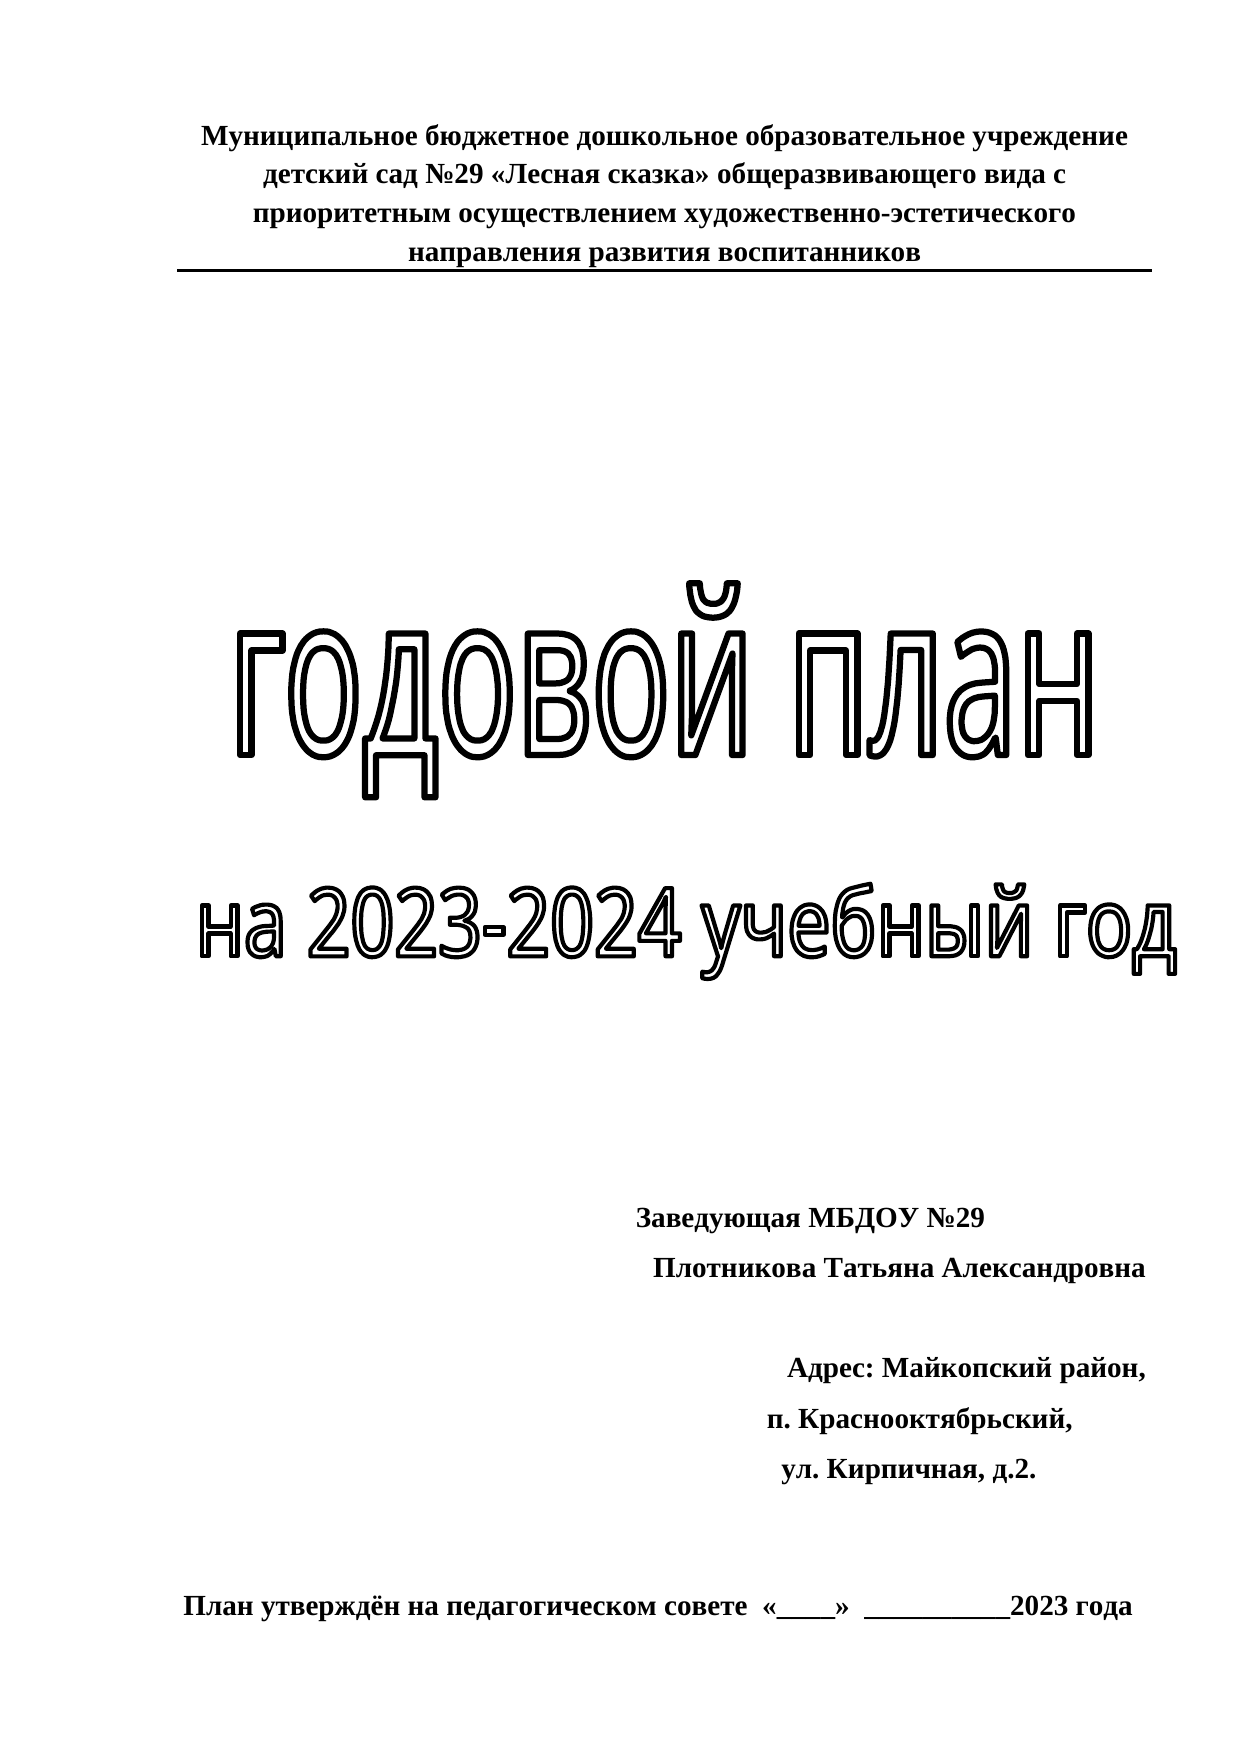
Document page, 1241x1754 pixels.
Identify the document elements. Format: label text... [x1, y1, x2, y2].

text Адрес: Майкопский район, [183, 1351, 1146, 1384]
text Плотникова Татьяна Александровна [183, 1250, 1146, 1283]
text Муниципальное бюджетное дошкольное образовательное учреждение детский сад №29 «Лесная сказка» общеразвивающего вида с приоритетным осуществлением художественно-эстетического направления развития воспитанников [177, 118, 1152, 269]
text п. Краснооктябрьский, [183, 1401, 1146, 1434]
text Заведующая МБДОУ №29 [183, 1200, 1146, 1233]
text ул. Кирпичная, д.2. [183, 1451, 1146, 1485]
text План утверждён на педагогическом совете «____» __________2023 года [183, 1588, 1146, 1621]
